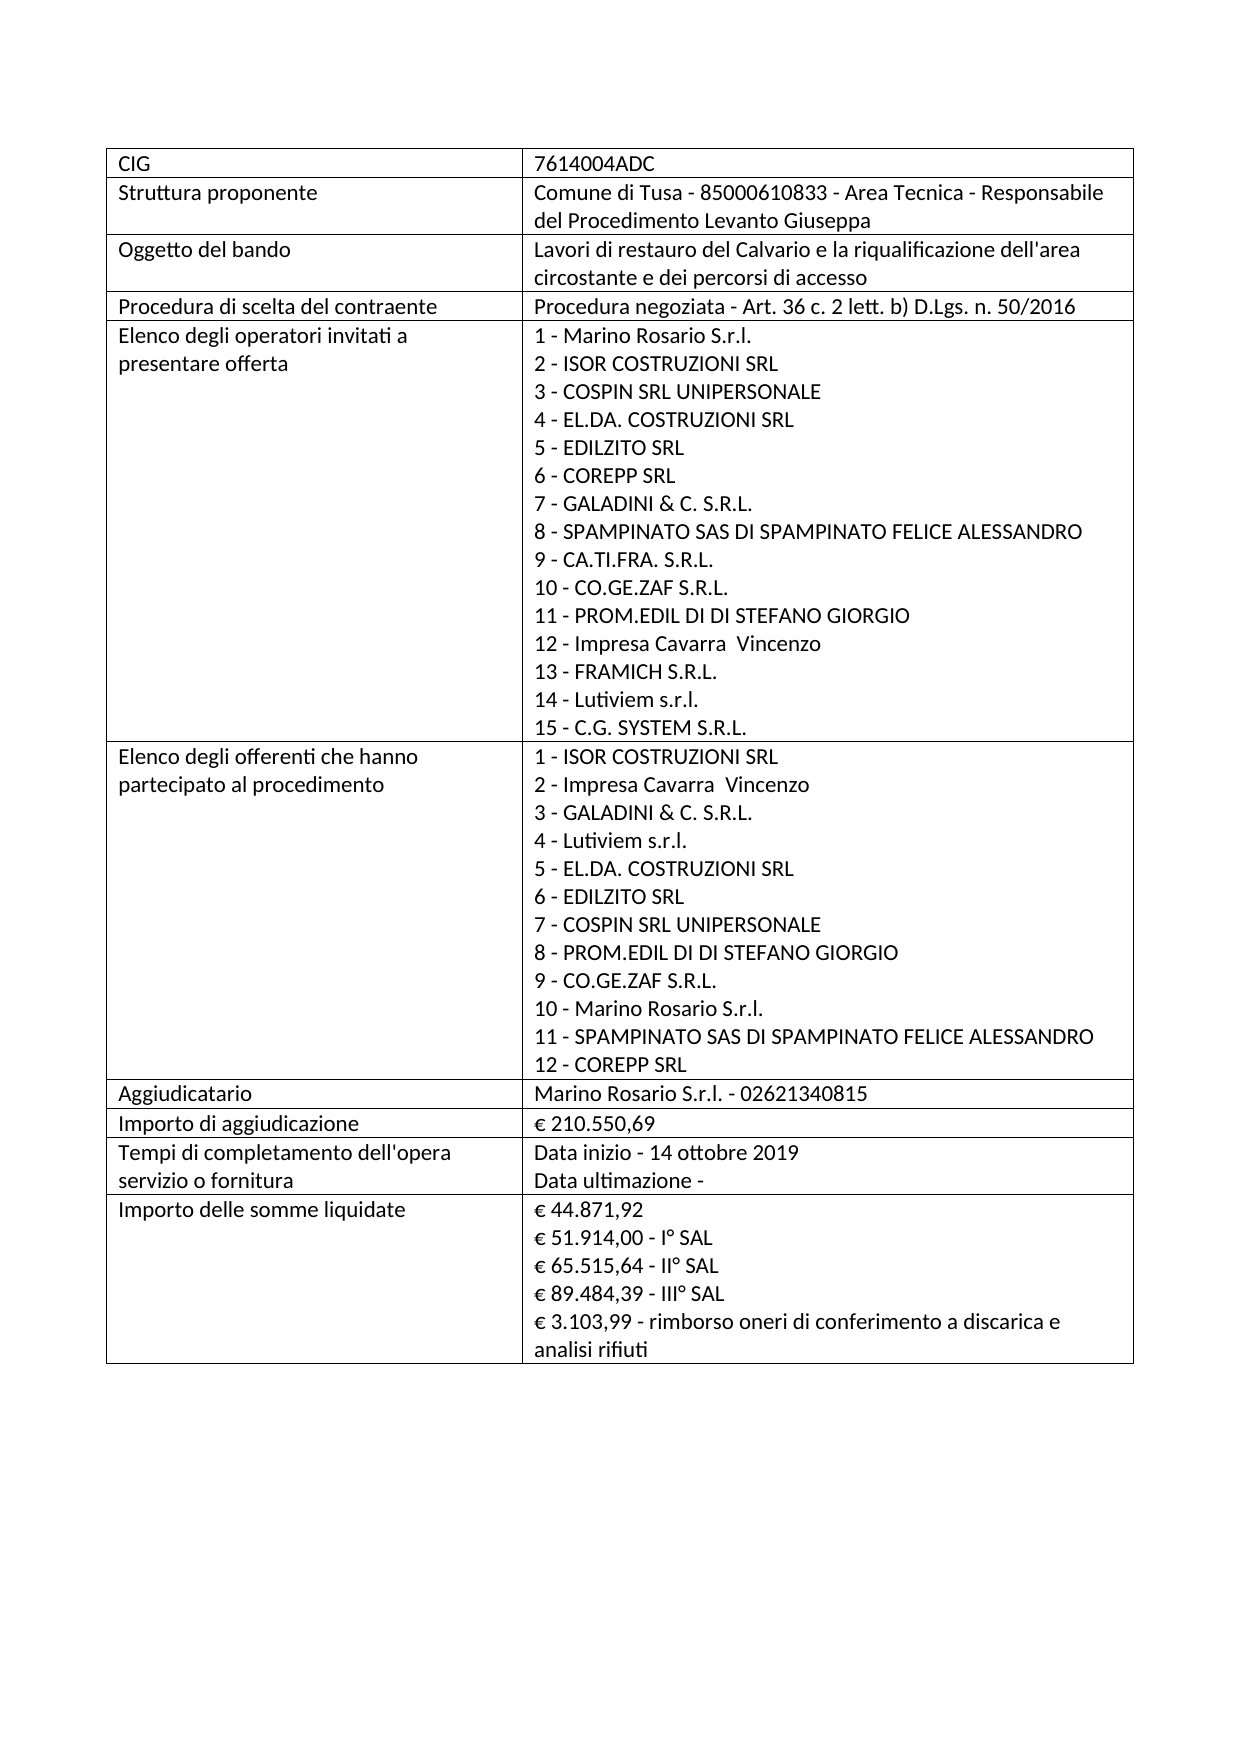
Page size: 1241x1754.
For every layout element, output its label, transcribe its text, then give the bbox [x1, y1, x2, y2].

table_cell € 44.871,92 € 51.914,00 - I° SAL € 65.515,64 - II° SAL € 89.484,39 - III° SAL € 3.103,99 - rimborso oneri di conferimento a discarica e analisi rifiuti [523, 1195, 1133, 1363]
table_cell Tempi di completamento dell'opera servizio o fornitura [107, 1138, 522, 1194]
table_cell Importo delle somme liquidate [107, 1195, 522, 1363]
table_cell Lavori di restauro del Calvario e la riqualificazione dell'area circostante e dei percorsi di accesso [523, 235, 1133, 291]
table_cell 1 - ISOR COSTRUZIONI SRL 2 - Impresa Cavarra Vincenzo 3 - GALADINI & C. S.R.L. 4 - Lutiviem s.r.l. 5 - EL.DA. COSTRUZIONI SRL 6 - EDILZITO SRL 7 - COSPIN SRL UNIPERSONALE 8 - PROM.EDIL DI DI STEFANO GIORGIO 9 - CO.GE.ZAF S.R.L. 10 - Marino Rosario S.r.l. 11 - SPAMPINATO SAS DI SPAMPINATO FELICE ALESSANDRO 12 - COREPP SRL [523, 742, 1133, 1078]
table_cell € 210.550,69 [523, 1109, 1133, 1137]
table_cell Aggiudicatario [107, 1080, 522, 1108]
table_cell 1 - Marino Rosario S.r.l. 2 - ISOR COSTRUZIONI SRL 3 - COSPIN SRL UNIPERSONALE 4 - EL.DA. COSTRUZIONI SRL 5 - EDILZITO SRL 6 - COREPP SRL 7 - GALADINI & C. S.R.L. 8 - SPAMPINATO SAS DI SPAMPINATO FELICE ALESSANDRO 9 - CA.TI.FRA. S.R.L. 10 - CO.GE.ZAF S.R.L. 11 - PROM.EDIL DI DI STEFANO GIORGIO 12 - Impresa Cavarra Vincenzo 13 - FRAMICH S.R.L. 14 - Lutiviem s.r.l. 15 - C.G. SYSTEM S.R.L. [523, 321, 1133, 741]
table_header 7614004ADC [523, 149, 1133, 177]
table_cell Procedura di scelta del contraente [107, 292, 522, 320]
table_cell Procedura negoziata - Art. 36 c. 2 lett. b) D.Lgs. n. 50/2016 [523, 292, 1133, 320]
table_cell Comune di Tusa - 85000610833 - Area Tecnica - Responsabile del Procedimento Levanto Giuseppa [523, 178, 1133, 234]
table_cell Struttura proponente [107, 178, 522, 234]
table_header CIG [107, 149, 522, 177]
table_cell Marino Rosario S.r.l. - 02621340815 [523, 1080, 1133, 1108]
table_cell Elenco degli offerenti che hanno partecipato al procedimento [107, 742, 522, 1078]
table_cell Elenco degli operatori invitati a presentare offerta [107, 321, 522, 741]
table_cell Oggetto del bando [107, 235, 522, 291]
table_cell Importo di aggiudicazione [107, 1109, 522, 1137]
table_cell Data inizio - 14 ottobre 2019 Data ultimazione - [523, 1138, 1133, 1194]
